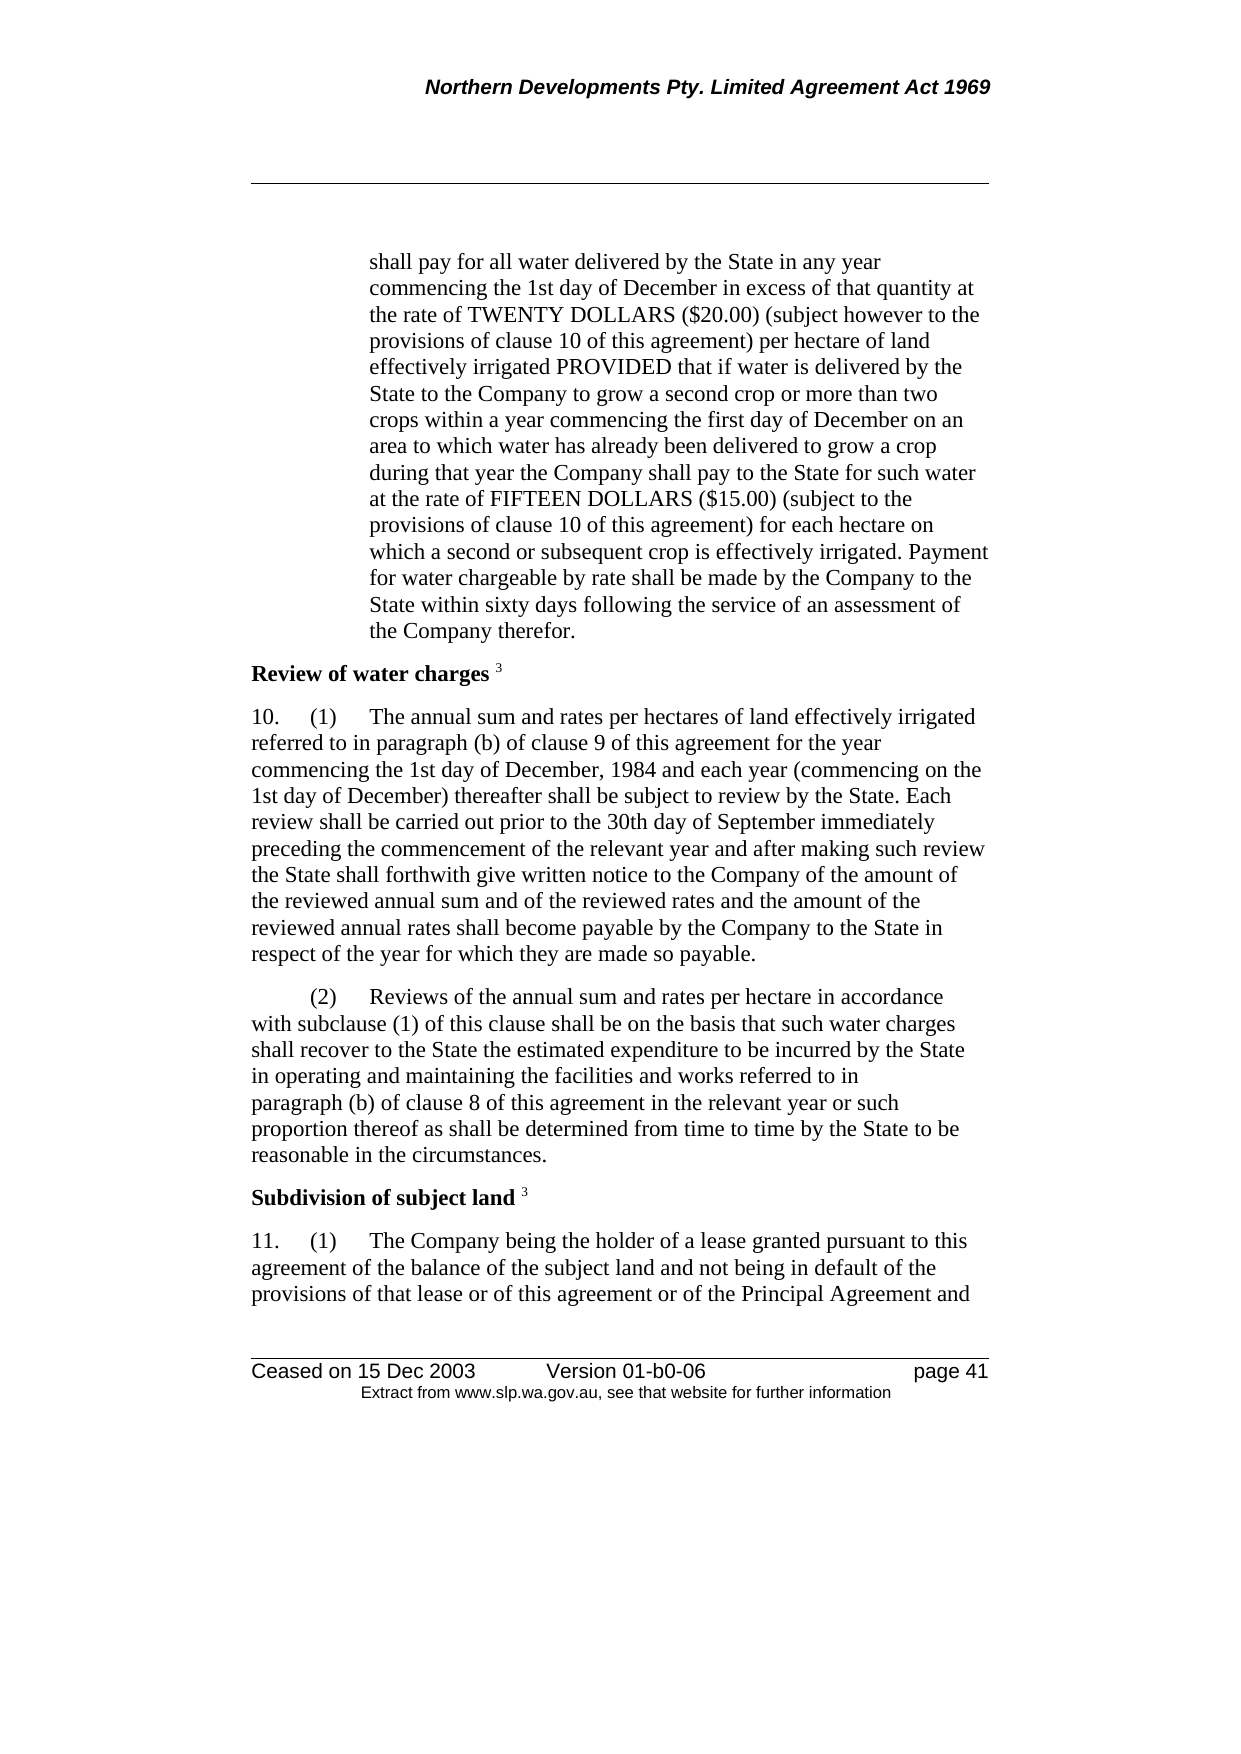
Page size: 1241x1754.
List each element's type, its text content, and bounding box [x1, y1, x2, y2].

text Subdivision of subject land 3 [251, 1184, 989, 1211]
text Review of water charges 3 [251, 660, 989, 686]
text (2) Reviews of the annual sum and rates per hectare in accordance with subclause (1) of this clause shall be on the basis that such water charges shall recover to the State the estimated expenditure to be incurred by the State in operating and maintaining the facilities and works referred to in paragraph (b) of clause 8 of this agreement in the relevant year or such proportion thereof as shall be determined from time to time by the State to be reasonable in the circumstances. [251, 983, 989, 1168]
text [251, 248, 989, 643]
text 10. (1) The annual sum and rates per hectares of land effectively irrigated referred to in paragraph (b) of clause 9 of this agreement for the year commencing the 1st day of December, 1984 and each year (commencing on the 1st day of December) thereafter shall be subject to review by the State. Each review shall be carried out prior to the 30th day of September immediately preceding the commencement of the relevant year and after making such review the State shall forthwith give written notice to the Company of the amount of the reviewed annual sum and of the reviewed rates and the amount of the reviewed annual rates shall become payable by the Company to the State in respect of the year for which they are made so payable. [251, 703, 989, 967]
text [251, 1227, 989, 1306]
